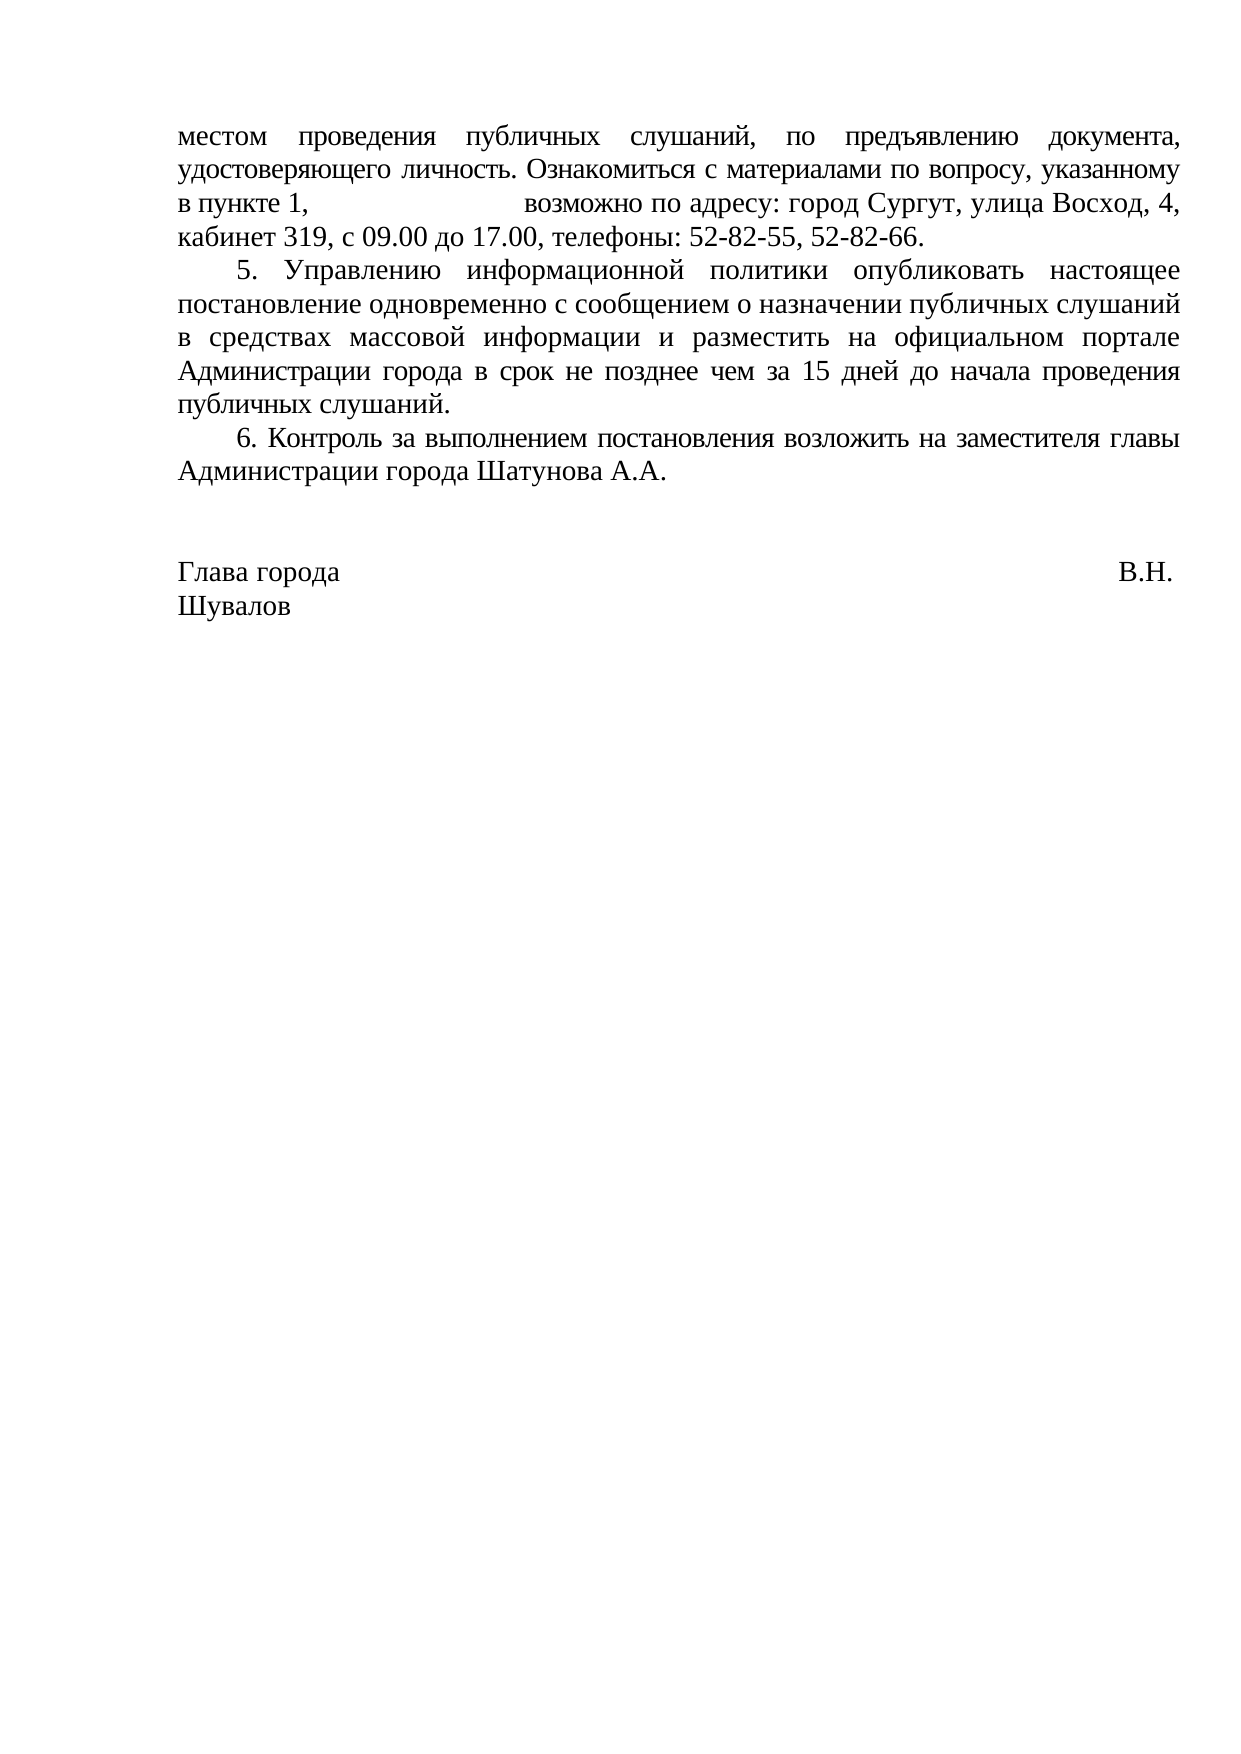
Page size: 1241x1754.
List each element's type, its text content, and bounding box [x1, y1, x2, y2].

text Глава города В.Н. Шувалов [177, 554, 1181, 621]
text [177, 118, 1181, 252]
text 6. Контроль за выполнением постановления возложить на заместителя главы Администрации города Шатунова А.А. [177, 420, 1181, 487]
text 5. Управлению информационной политики опубликовать настоящее постановление одновременно с сообщением о назначении публичных слушаний в средствах массовой информации и разместить на официальном портале Администрации города в срок не позднее чем за 15 дней до начала проведения публичных слушаний. [177, 252, 1181, 420]
